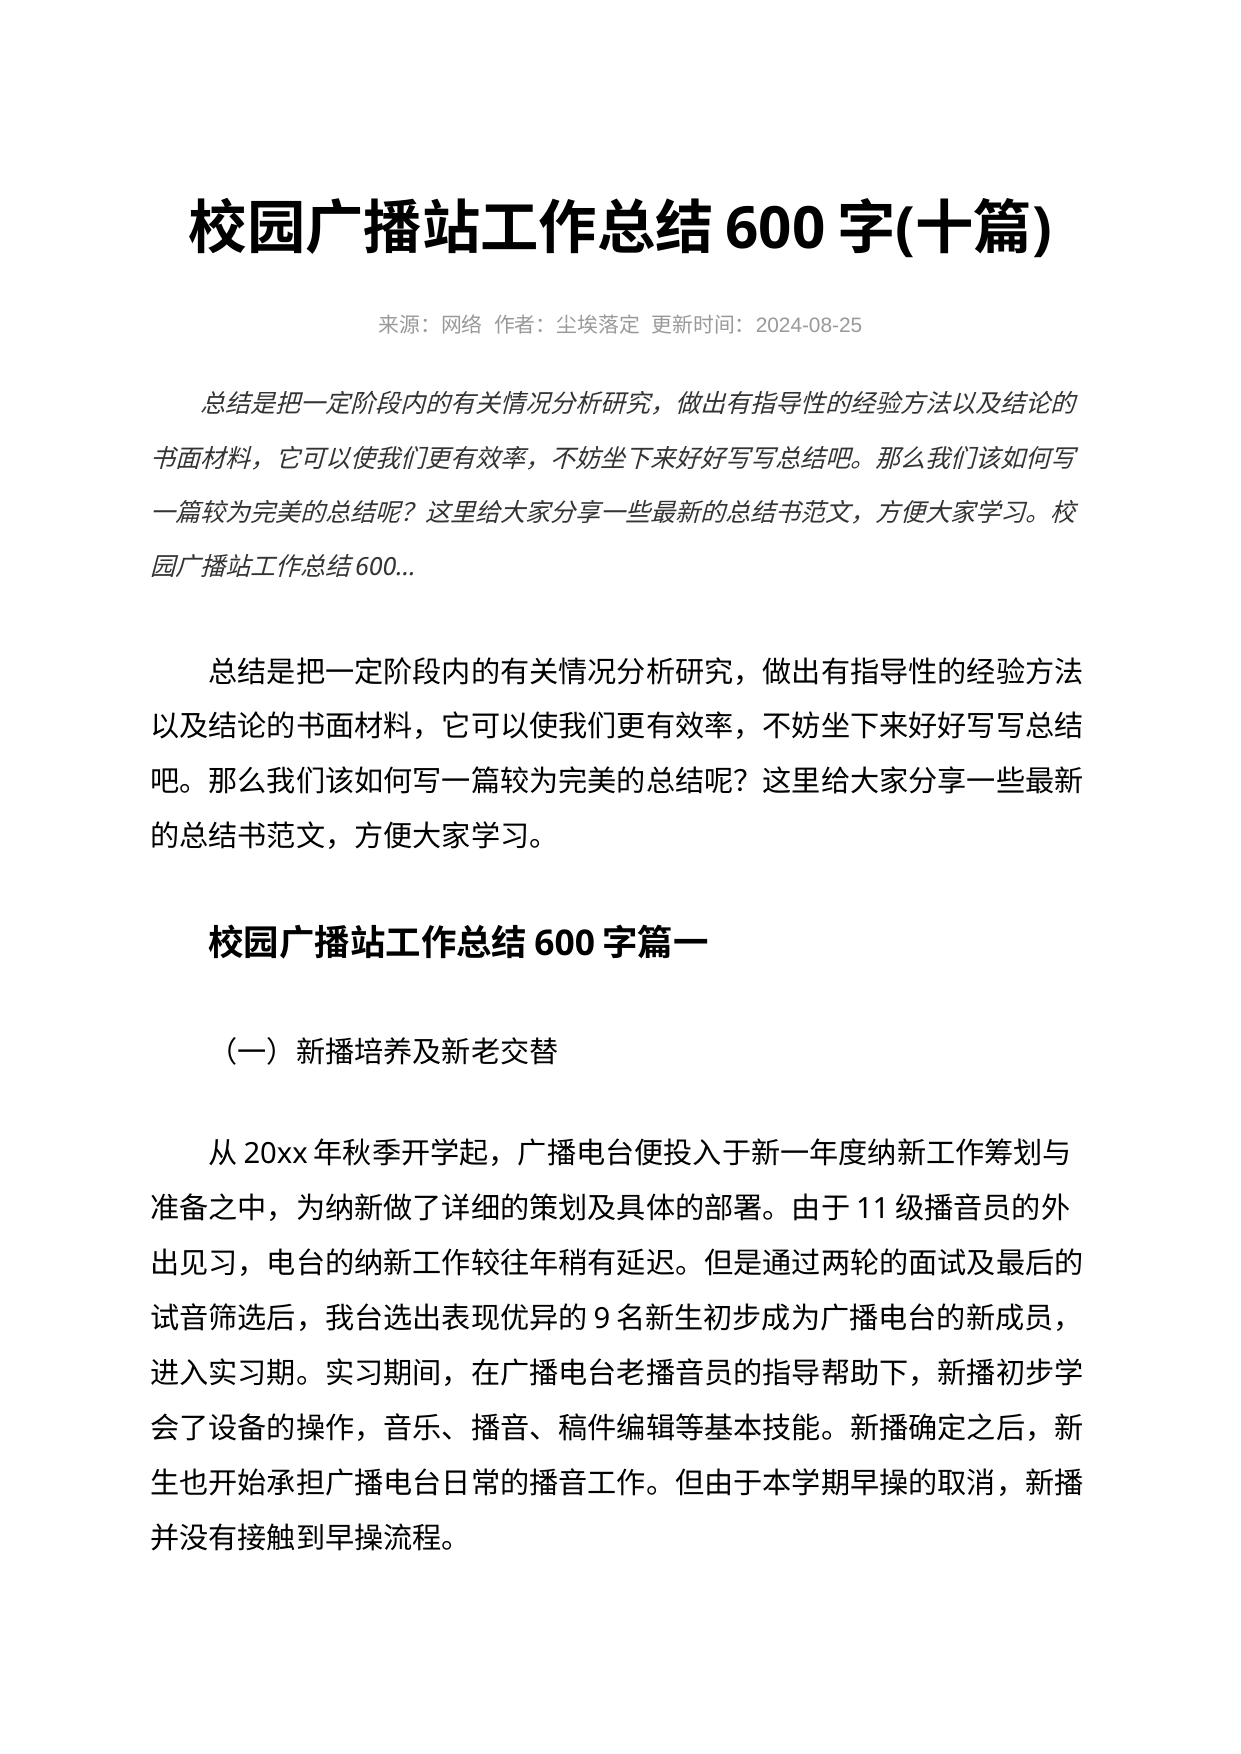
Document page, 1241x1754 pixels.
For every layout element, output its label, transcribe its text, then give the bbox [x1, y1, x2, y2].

text 从20xx年秋季开学起，广播电台便投入于新一年度纳新工作筹划与准备之中，为纳新做了详细的策划及具体的部署。由于11级播音员的外出见习，电台的纳新工作较往年稍有延迟。但是通过两轮的面试及最后的试音筛选后，我台选出表现优异的9名新生初步成为广播电台的新成员，进入实习期。实习期间，在广播电台老播音员的指导帮助下，新播初步学会了设备的操作，音乐、播音、稿件编辑等基本技能。新播确定之后，新生也开始承担广播电台日常的播音工作。但由于本学期早操的取消，新播并没有接触到早操流程。 [150, 1130, 1090, 1557]
subtitle 校园广播站工作总结600字(十篇) [150, 181, 1090, 266]
text 校园广播站工作总结600字篇一 [150, 914, 1090, 966]
text 来源：网络 作者：尘埃落定 更新时间：2024-08-25 [150, 313, 1090, 337]
text 总结是把一定阶段内的有关情况分析研究，做出有指导性的经验方法以及结论的书面材料，它可以使我们更有效率，不妨坐下来好好写写总结吧。那么我们该如何写一篇较为完美的总结呢？这里给大家分享一些最新的总结书范文，方便大家学习。 [150, 648, 1090, 855]
text （一）新播培养及新老交替 [150, 1028, 1090, 1070]
text 总结是把一定阶段内的有关情况分析研究，做出有指导性的经验方法以及结论的书面材料，它可以使我们更有效率，不妨坐下来好好写写总结吧。那么我们该如何写一篇较为完美的总结呢？这里给大家分享一些最新的总结书范文，方便大家学习。校园广播站工作总结600... [150, 384, 1090, 583]
